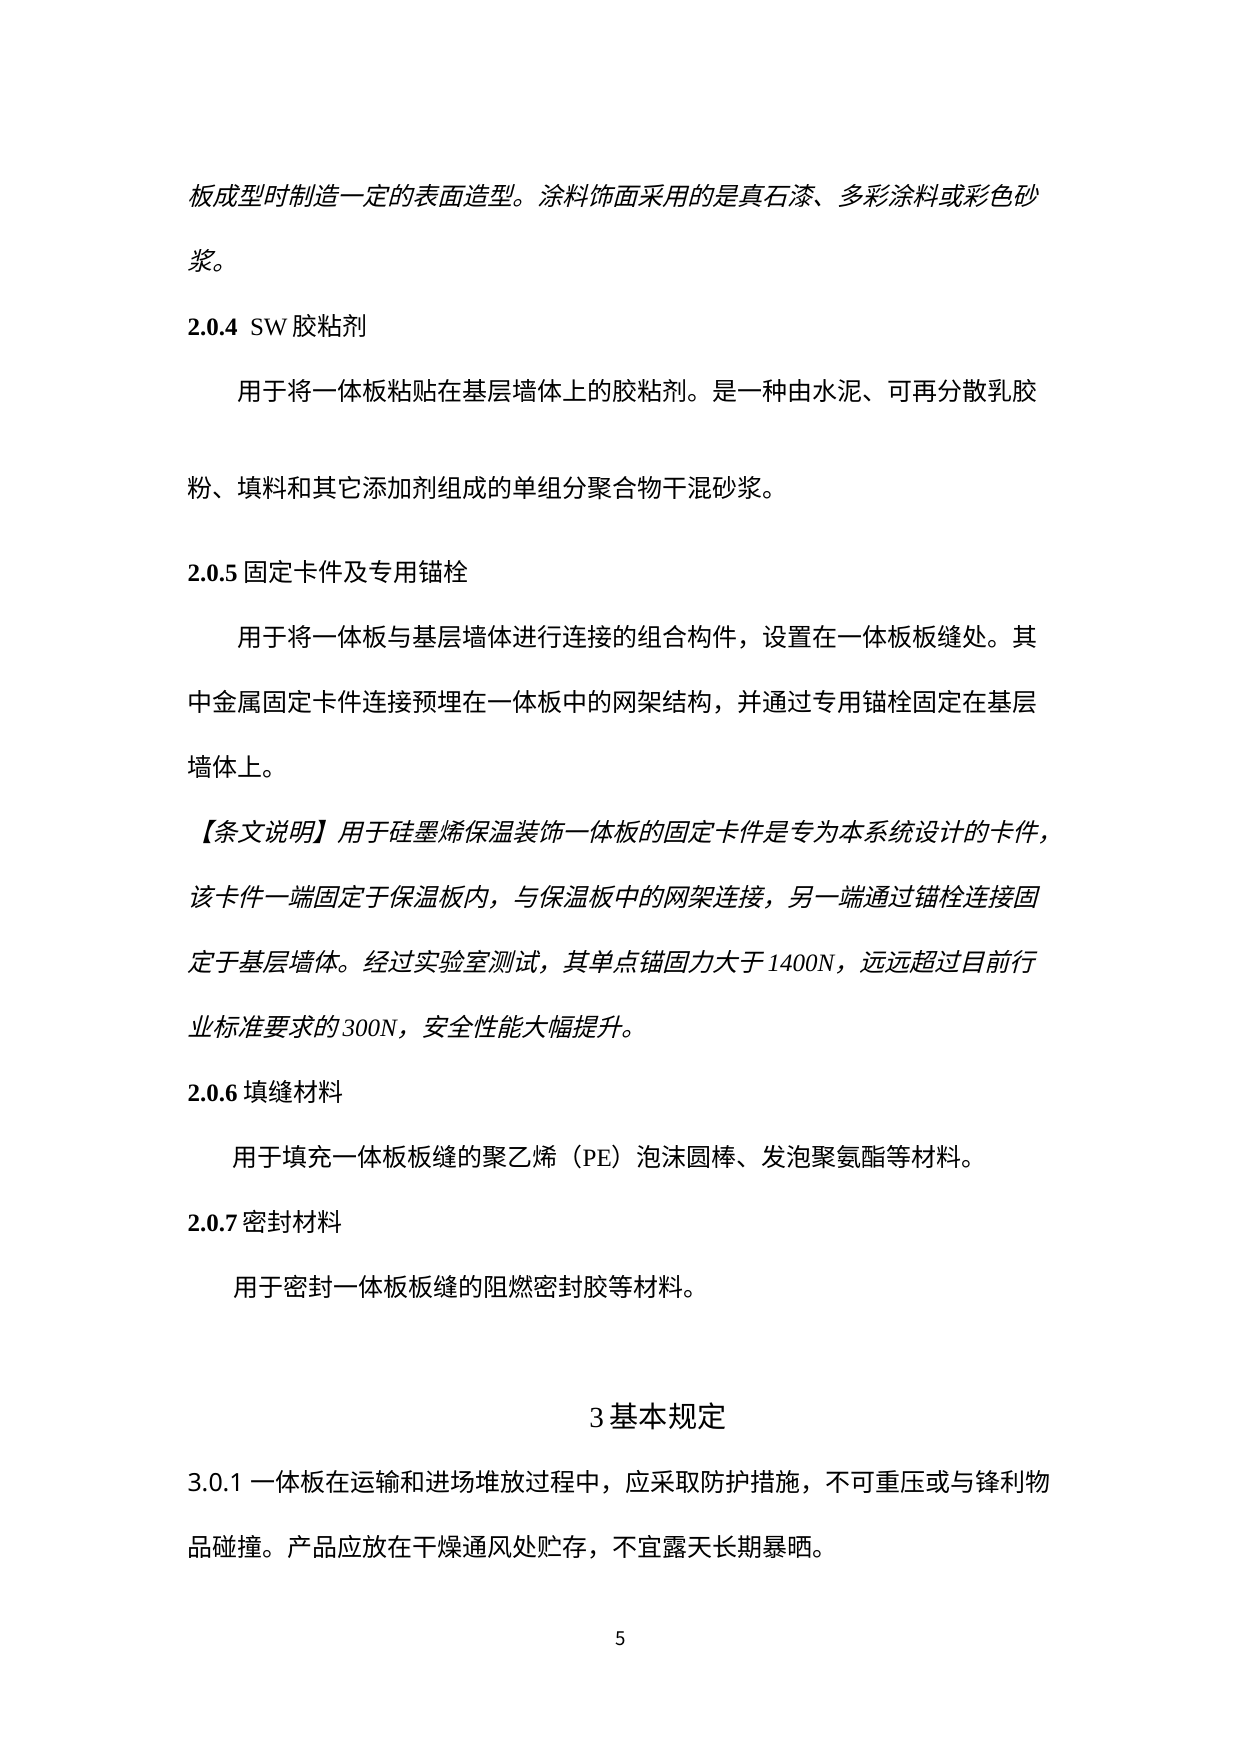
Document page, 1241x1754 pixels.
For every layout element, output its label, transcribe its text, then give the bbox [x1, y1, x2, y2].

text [187, 162, 1053, 292]
text 2.0.6 填缝材料 [187, 1058, 1053, 1123]
text 2.0.7密封材料 [187, 1188, 1053, 1253]
text 2.0.5 固定卡件及专用锚栓 [187, 538, 1053, 603]
list 3基本规定 [262, 1383, 1053, 1448]
text 3.0.1 一体板在运输和进场堆放过程中，应采取防护措施，不可重压或与锋利物品碰撞。产品应放在干燥通风处贮存，不宜露天长期暴晒。 [187, 1448, 1053, 1578]
text 用于填充一体板板缝的聚乙烯（PE）泡沫圆棒、发泡聚氨酯等材料。 [187, 1123, 1053, 1188]
text 用于将一体板粘贴在基层墙体上的胶粘剂。是一种由水泥、可再分散乳胶粉、填料和其它添加剂组成的单组分聚合物干混砂浆。 [187, 357, 1053, 519]
text 【条文说明】用于硅墨烯保温装饰一体板的固定卡件是专为本系统设计的卡件，该卡件一端固定于保温板内，与保温板中的网架连接，另一端通过锚栓连接固定于基层墙体。经过实验室测试，其单点锚固力大于1400N，远远超过目前行业标准要求的300N，安全性能大幅提升。 [187, 798, 1053, 1058]
text 2.0.4 SW胶粘剂 [187, 292, 1053, 357]
text 用于密封一体板板缝的阻燃密封胶等材料。 [187, 1253, 1053, 1318]
text 用于将一体板与基层墙体进行连接的组合构件，设置在一体板板缝处。其中金属固定卡件连接预埋在一体板中的网架结构，并通过专用锚栓固定在基层墙体上。 [187, 603, 1053, 798]
